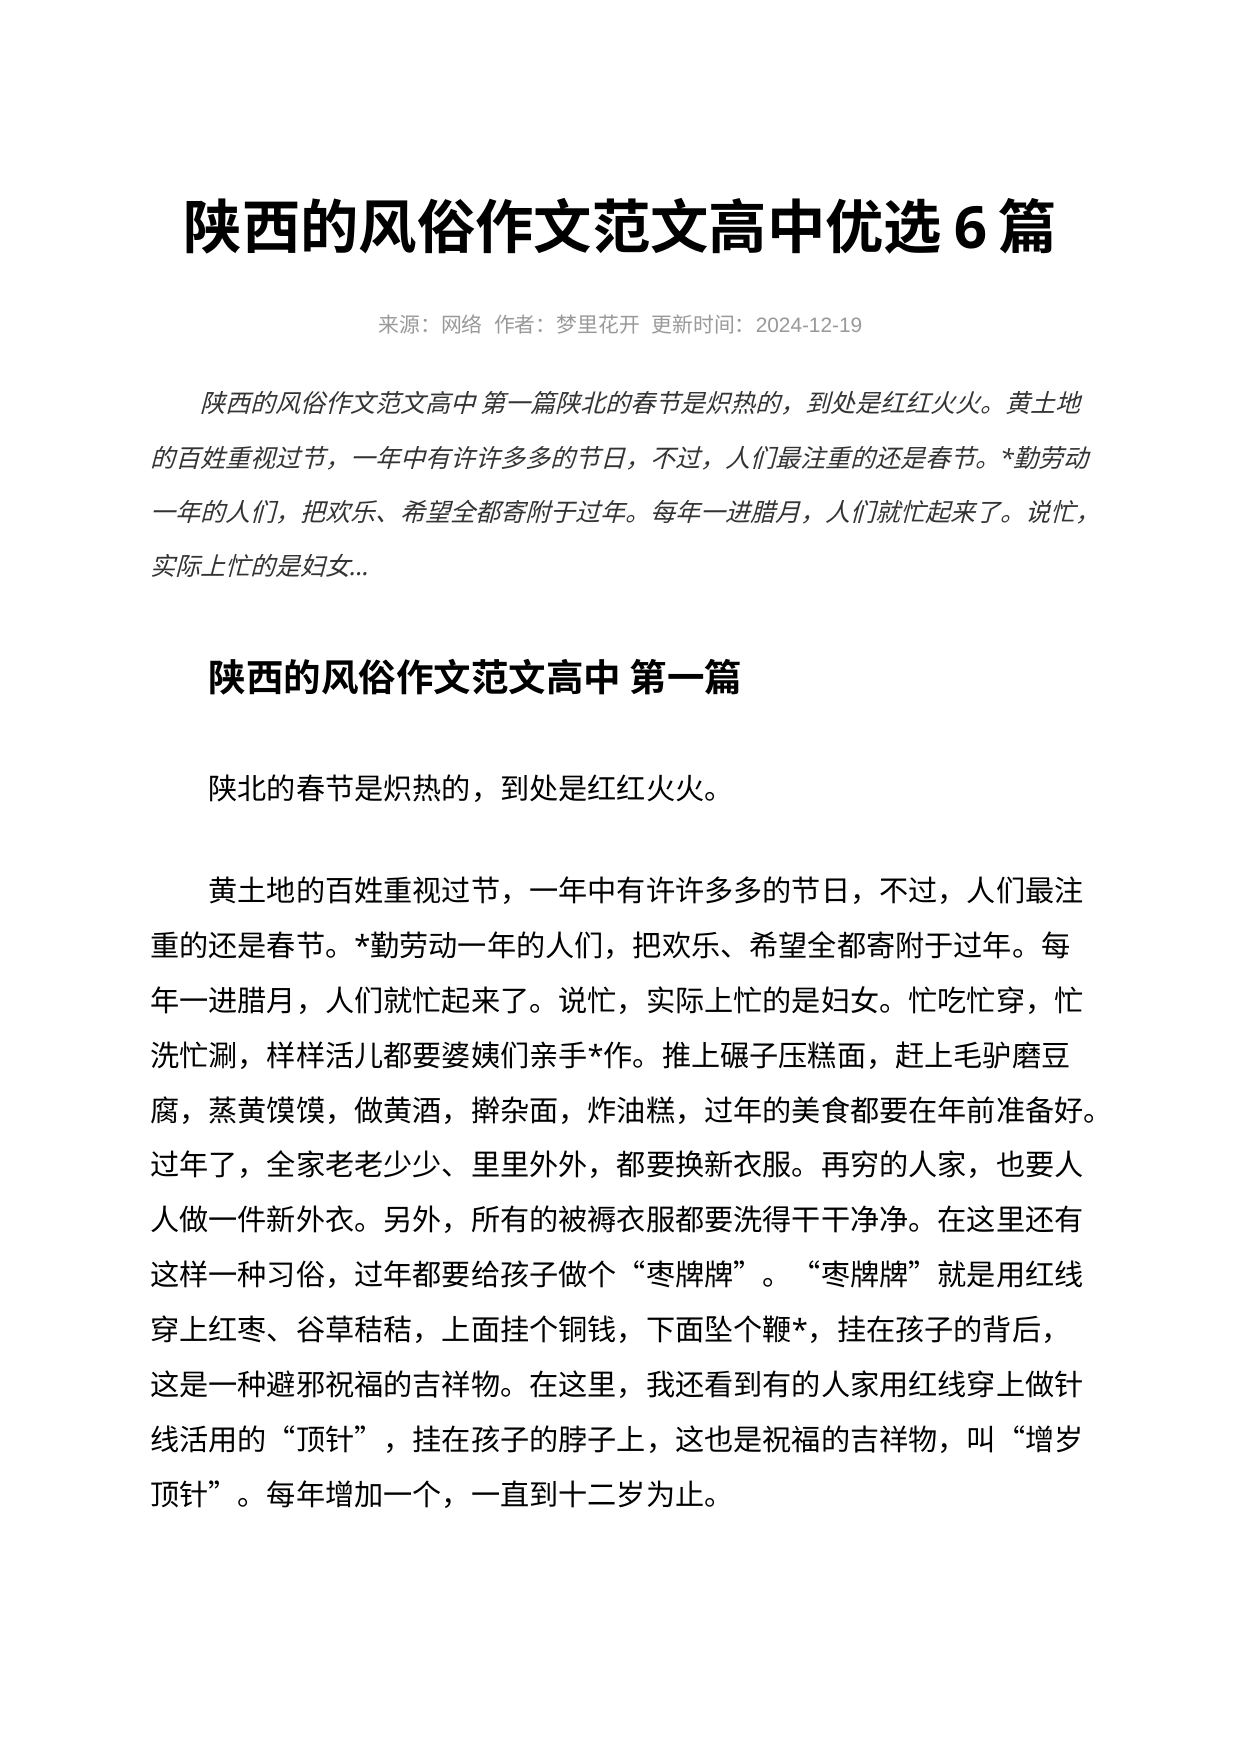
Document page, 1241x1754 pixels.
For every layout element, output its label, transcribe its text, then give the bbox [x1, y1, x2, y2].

text 陕西的风俗作文范文高中 第一篇陕北的春节是炽热的，到处是红红火火。黄土地的百姓重视过节，一年中有许许多多的节日，不过，人们最注重的还是春节。*勤劳动一年的人们，把欢乐、希望全都寄附于过年。每年一进腊月，人们就忙起来了。说忙，实际上忙的是妇女... [150, 384, 1090, 583]
text 陕西的风俗作文范文高中 第一篇 [150, 648, 1090, 702]
text 来源：网络 作者：梦里花开 更新时间：2024-12-19 [150, 313, 1090, 337]
text 陕北的春节是炽热的，到处是红红火火。 [150, 766, 1090, 808]
subtitle 陕西的风俗作文范文高中优选6篇 [150, 181, 1090, 266]
text 黄土地的百姓重视过节，一年中有许许多多的节日，不过，人们最注重的还是春节。*勤劳动一年的人们，把欢乐、希望全都寄附于过年。每年一进腊月，人们就忙起来了。说忙，实际上忙的是妇女。忙吃忙穿，忙洗忙涮，样样活儿都要婆姨们亲手*作。推上碾子压糕面，赶上毛驴磨豆腐，蒸黄馍馍，做黄酒，擀杂面，炸油糕，过年的美食都要在年前准备好。过年了，全家老老少少、里里外外，都要换新衣服。再穷的人家，也要人人做一件新外衣。另外，所有的被褥衣服都要洗得干干净净。在这里还有这样一种习俗，过年都要给孩子做个“枣牌牌”。“枣牌牌”就是用红线穿上红枣、谷草秸秸，上面挂个铜钱，下面坠个鞭*，挂在孩子的背后，这是一种避邪祝福的吉祥物。在这里，我还看到有的人家用红线穿上做针线活用的“顶针”，挂在孩子的脖子上，这也是祝福的吉祥物，叫“增岁顶针”。每年增加一个，一直到十二岁为止。 [150, 867, 1090, 1514]
